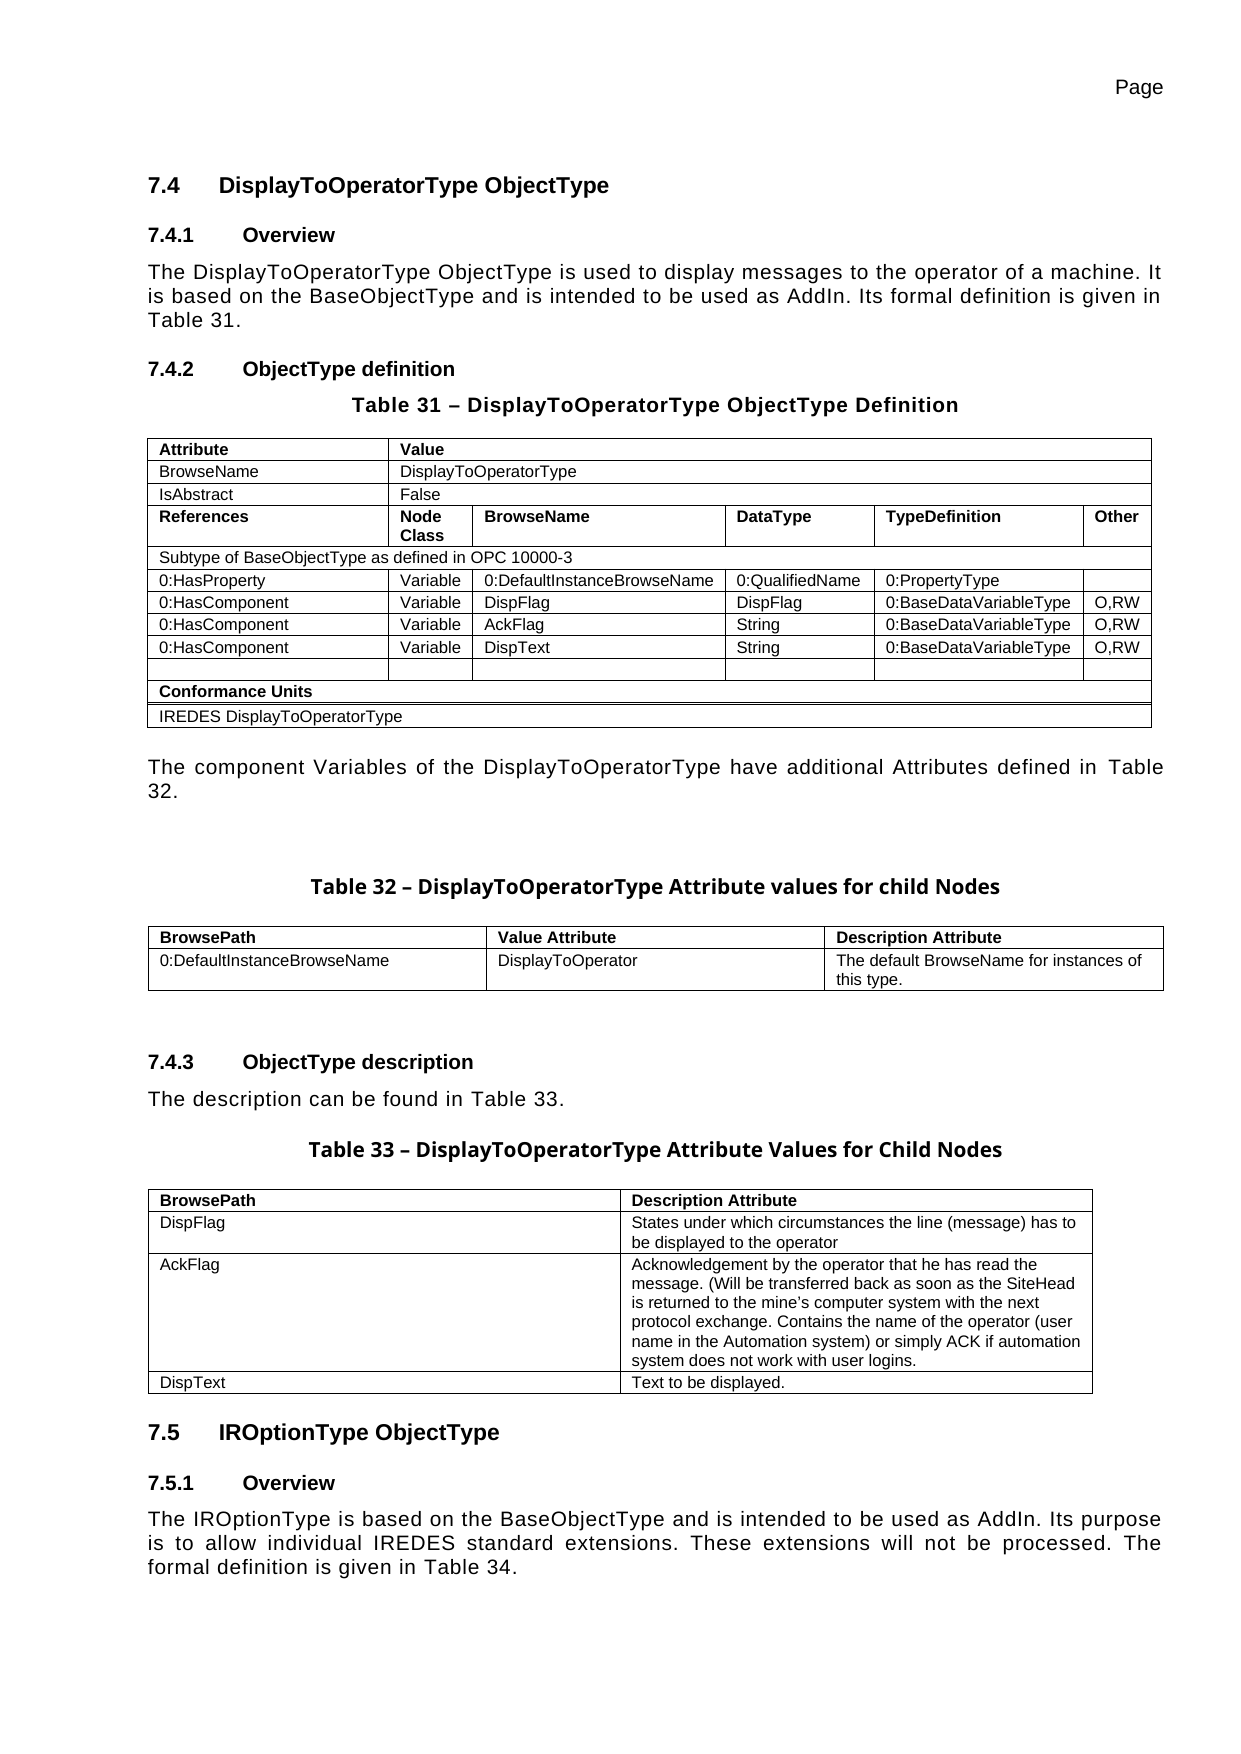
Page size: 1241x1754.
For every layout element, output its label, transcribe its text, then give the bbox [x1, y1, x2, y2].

table_cell Conformance Units [148, 681, 1151, 702]
table_cell DataType [726, 506, 874, 546]
table_cell 0:DefaultInstanceBrowseName [149, 949, 486, 990]
table_cell DispFlag [149, 1212, 620, 1253]
table_cell The default BrowseName for instances of this type. [825, 949, 1163, 990]
text Table 32 – DisplayToOperatorType Attribute values for child Nodes [148, 872, 1163, 901]
text The component Variables of the DisplayToOperatorType have additional Attributes defined in Table 32. [148, 755, 1163, 803]
table_cell [1084, 659, 1151, 680]
table_cell Variable [389, 636, 472, 658]
table_header BrowsePath [149, 1190, 620, 1211]
table_cell Variable [389, 570, 472, 591]
title Table 31 – DisplayToOperatorType ObjectType Definition [148, 393, 1163, 417]
table_cell DisplayToOperatorType [389, 461, 1151, 482]
table_cell Subtype of BaseObjectType as defined in OPC 10000-3 [148, 547, 1151, 568]
table_cell Variable [389, 614, 472, 635]
table_cell 0:BaseDataVariableType [875, 636, 1083, 658]
text Table 33 – DisplayToOperatorType Attribute Values for Child Nodes [148, 1136, 1163, 1164]
table_cell [148, 659, 388, 680]
table_cell DispFlag [473, 592, 725, 613]
table_cell [726, 659, 874, 680]
table_cell False [389, 484, 1151, 505]
table_cell Node Class [389, 506, 472, 546]
table_cell Text to be displayed. [621, 1372, 1092, 1393]
table_cell 0:QualifiedName [726, 570, 874, 591]
table_cell IREDES DisplayToOperatorType [148, 705, 1151, 727]
subtitle DisplayToOperatorType ObjectType [148, 172, 1163, 198]
table_cell 0:BaseDataVariableType [875, 592, 1083, 613]
table_header Attribute [148, 439, 388, 460]
table_cell 0:HasComponent [148, 636, 388, 658]
table_cell [389, 659, 472, 680]
table_header Description Attribute [621, 1190, 1092, 1211]
table_cell Variable [389, 592, 472, 613]
table_cell States under which circumstances the line (message) has to be displayed to the operator [621, 1212, 1092, 1253]
table_cell [1084, 570, 1151, 591]
table_cell DispFlag [726, 592, 874, 613]
text The description can be found in Table 33. [148, 1087, 1163, 1111]
table_header Value Attribute [487, 927, 824, 948]
table_cell 0:DefaultInstanceBrowseName [473, 570, 725, 591]
table_cell DispText [473, 636, 725, 658]
table_cell String [726, 614, 874, 635]
table_cell Other [1084, 506, 1151, 546]
table_cell [875, 659, 1083, 680]
table_cell DisplayToOperator [487, 949, 824, 990]
subtitle Overview [148, 223, 1163, 247]
table_cell 0:HasComponent [148, 614, 388, 635]
text The DisplayToOperatorType ObjectType is used to display messages to the operator of a machine. It is based on the BaseObjectType and is intended to be used as AddIn. Its formal definition is given in Table 31. [148, 260, 1163, 332]
table_cell AckFlag [149, 1254, 620, 1371]
table_cell [473, 659, 725, 680]
table_header Description Attribute [825, 927, 1163, 948]
table_cell DispText [149, 1372, 620, 1393]
table_cell BrowseName [148, 461, 388, 482]
subtitle Overview [148, 1471, 1163, 1494]
subtitle ObjectType description [148, 1050, 1163, 1074]
table_header Value [389, 439, 1151, 460]
table_cell Acknowledgement by the operator that he has read the message. (Will be transferred back as soon as the SiteHead is returned to the mine’s computer system with the next protocol exchange. Contains the name of the operator (user name in the Automation system) or simply ACK if automation system does not work with user logins. [621, 1254, 1092, 1371]
table_cell IsAbstract [148, 484, 388, 505]
table_cell O,RW [1084, 592, 1151, 613]
table_cell AckFlag [473, 614, 725, 635]
table_cell 0:BaseDataVariableType [875, 614, 1083, 635]
subtitle ObjectType definition [148, 357, 1163, 381]
table_cell TypeDefinition [875, 506, 1083, 546]
table_cell String [726, 636, 874, 658]
table_cell 0:HasComponent [148, 592, 388, 613]
subtitle IROptionType ObjectType [148, 1419, 1163, 1446]
table_cell 0:HasProperty [148, 570, 388, 591]
table_cell References [148, 506, 388, 546]
table_cell O,RW [1084, 614, 1151, 635]
text The IROptionType is based on the BaseObjectType and is intended to be used as AddIn. Its purpose is to allow individual IREDES standard extensions. These extensions will not be processed. The formal definition is given in Table 34. [148, 1507, 1163, 1579]
table_header BrowsePath [149, 927, 486, 948]
table_cell BrowseName [473, 506, 725, 546]
table_cell O,RW [1084, 636, 1151, 658]
table_cell 0:PropertyType [875, 570, 1083, 591]
